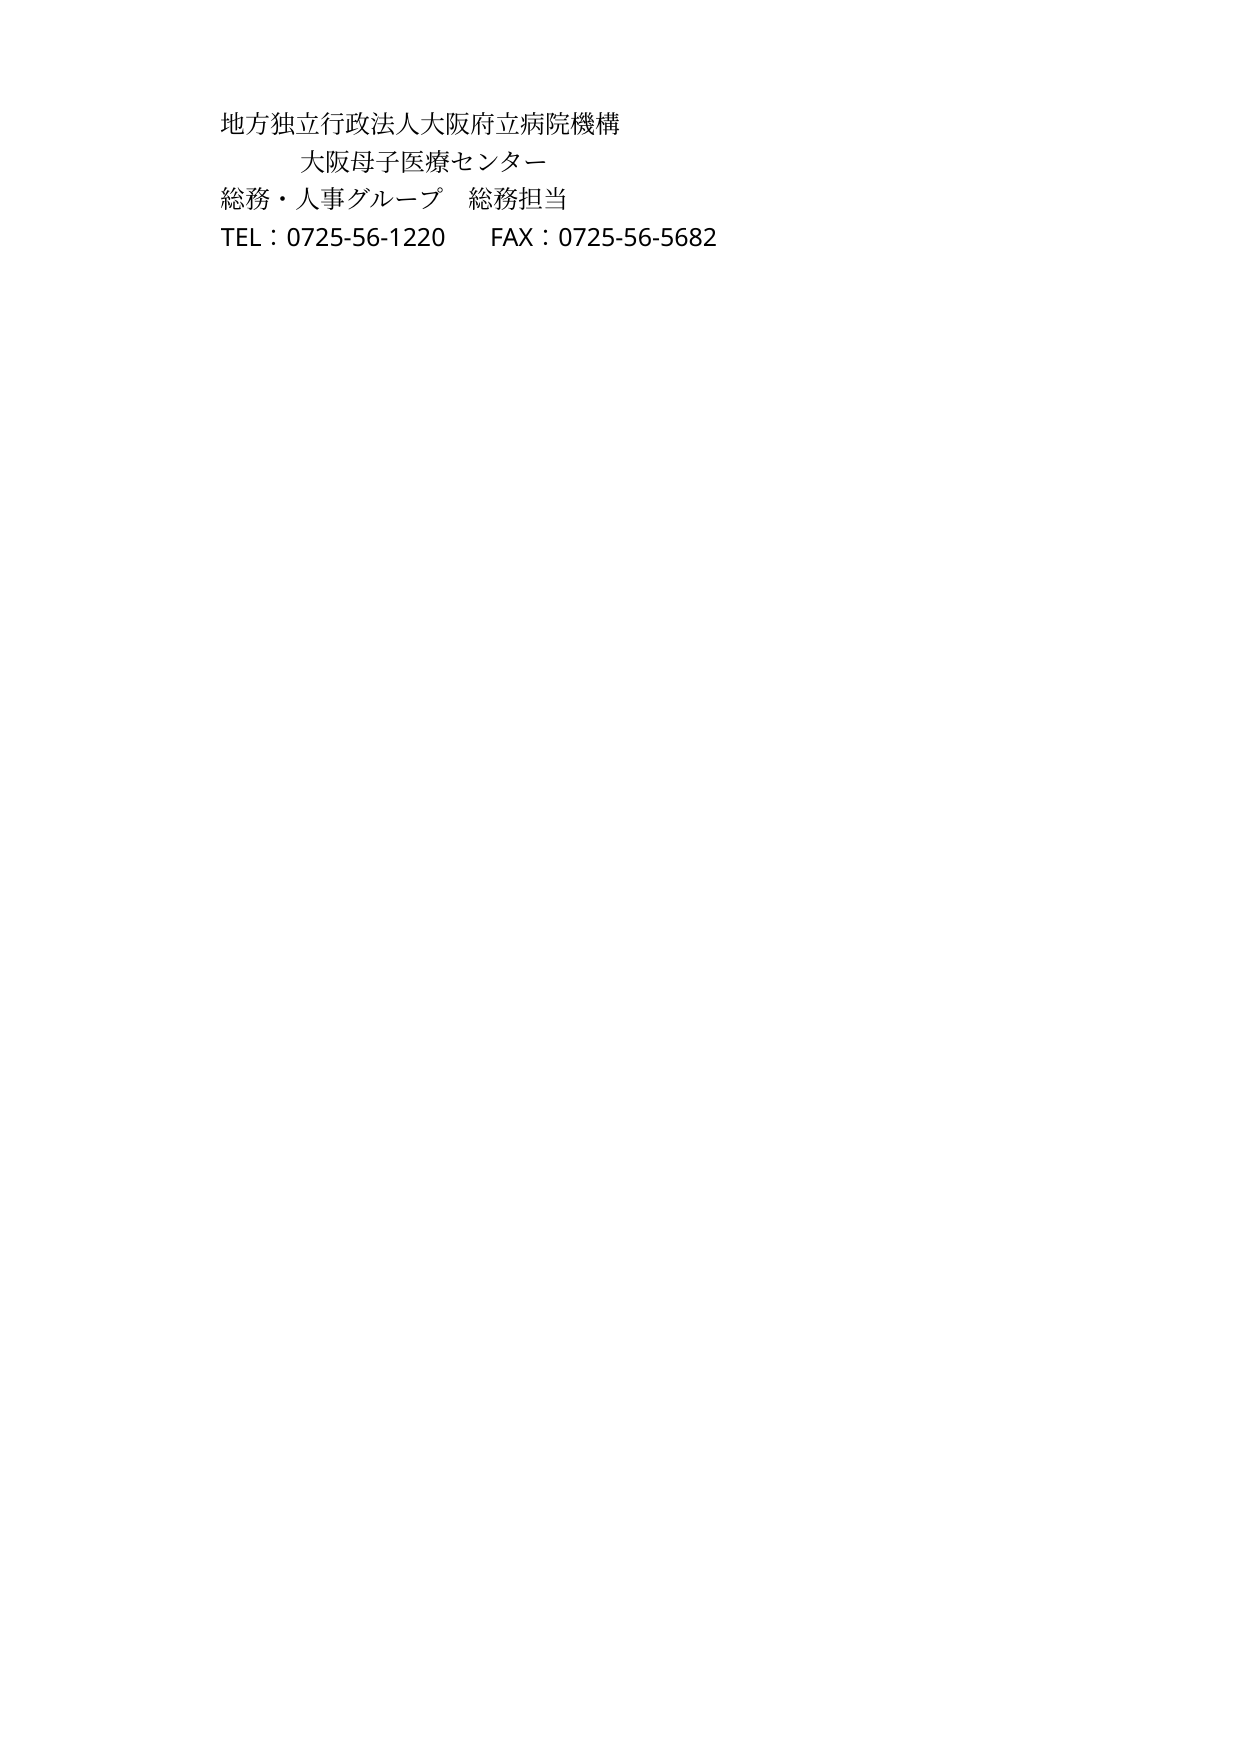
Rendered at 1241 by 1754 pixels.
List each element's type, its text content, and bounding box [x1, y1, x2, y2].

text 大阪母子医療センター [112, 142, 1128, 179]
text TEL：0725-56-1220 FAX：0725-56-5682 [112, 217, 1128, 254]
text 総務・人事グループ 総務担当 [112, 179, 1128, 217]
text 地方独立行政法人大阪府立病院機構 [112, 104, 1128, 142]
